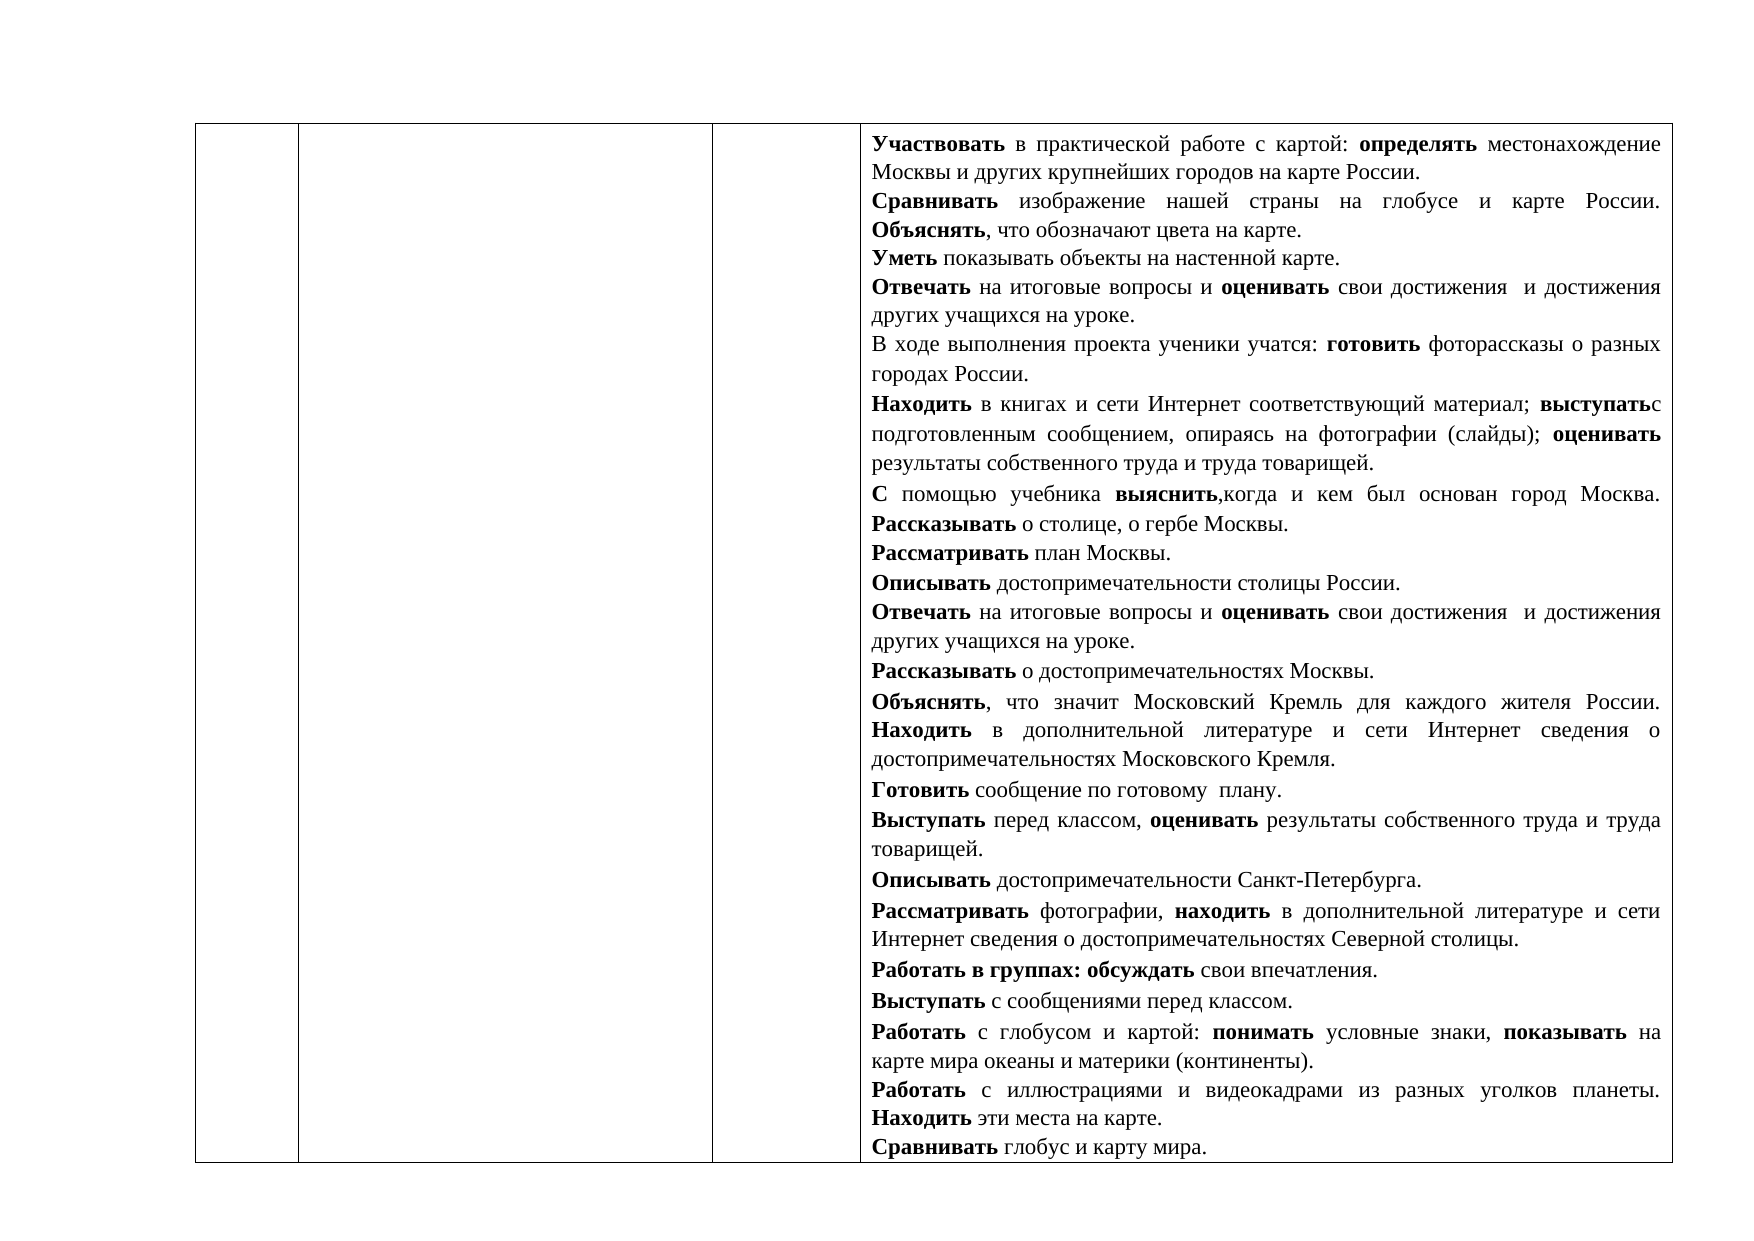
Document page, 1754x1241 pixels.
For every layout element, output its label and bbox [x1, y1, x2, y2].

table_header [861, 124, 1672, 1162]
table_header [299, 124, 712, 1162]
table_header [196, 124, 298, 1162]
table_header [713, 124, 860, 1162]
